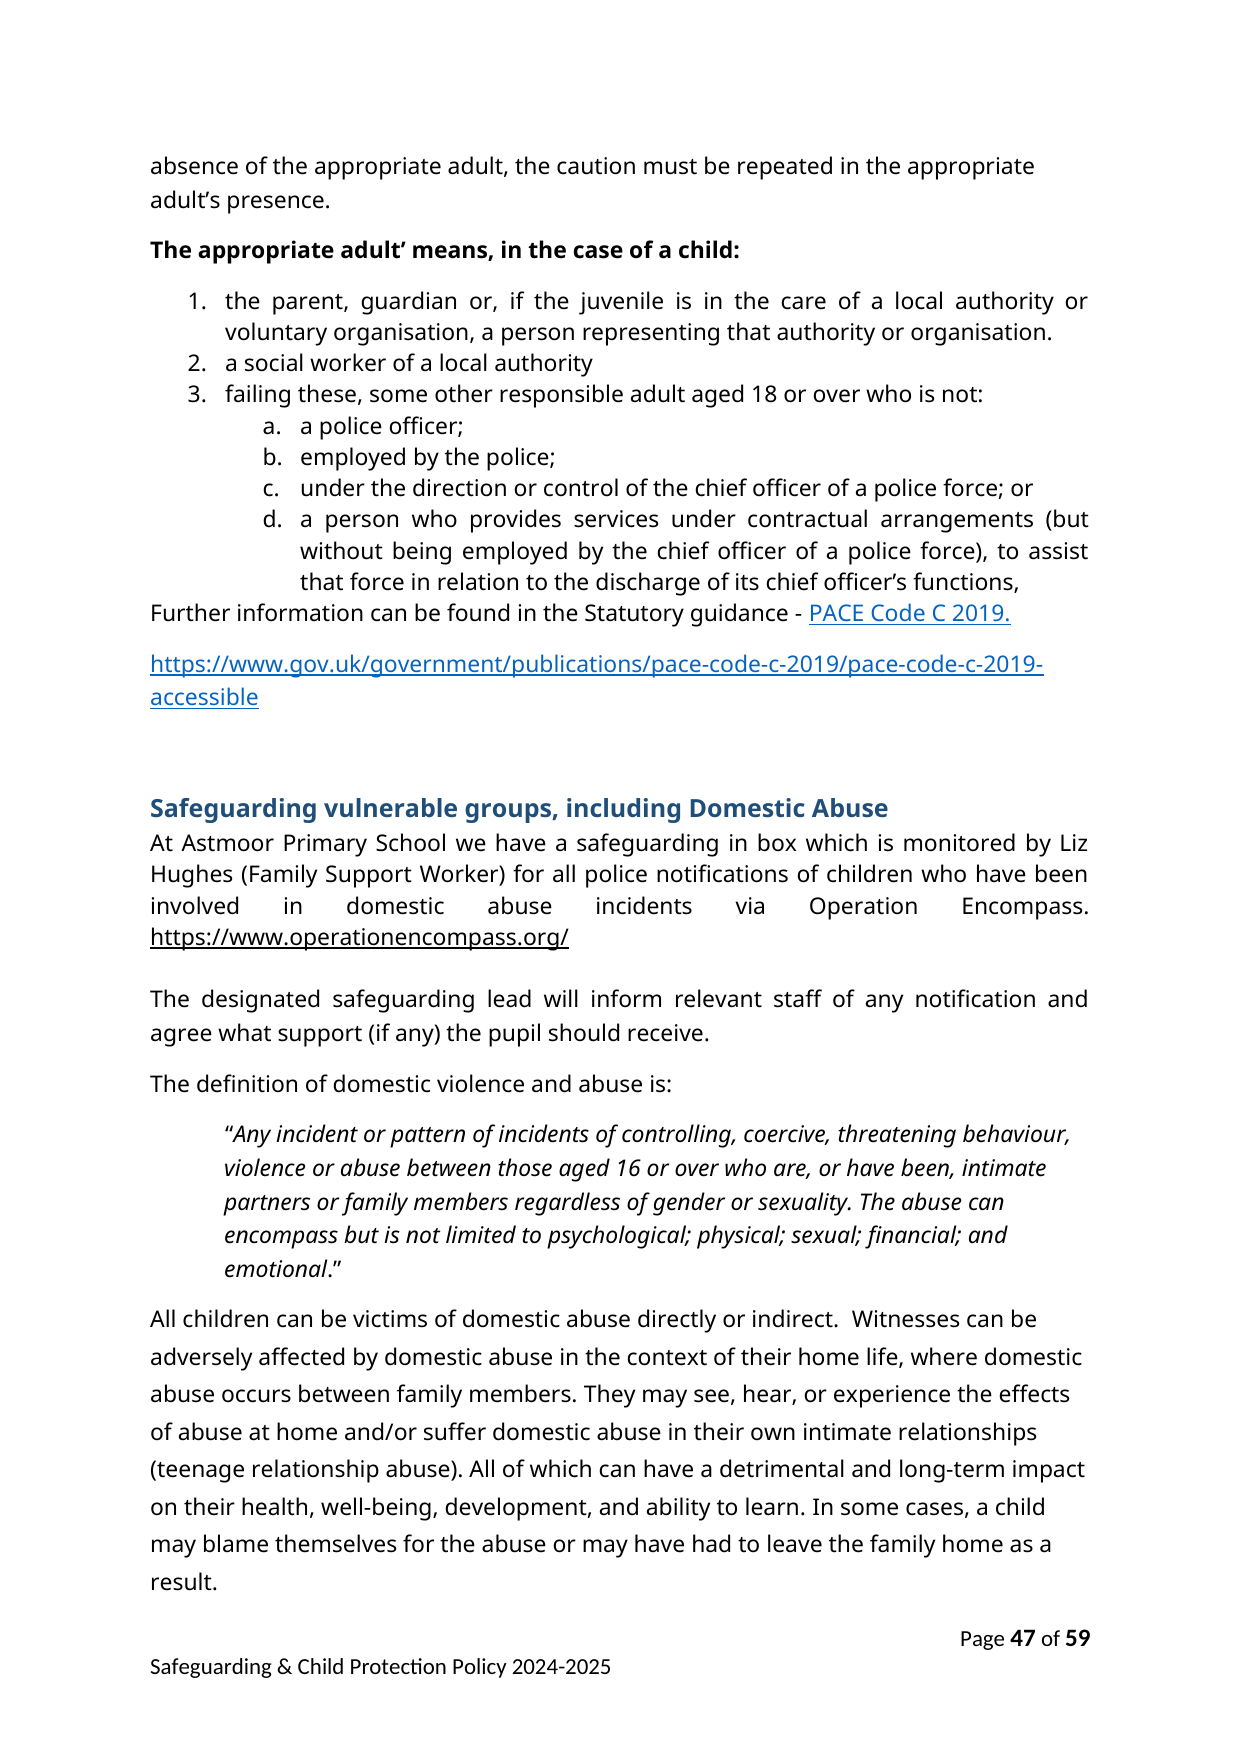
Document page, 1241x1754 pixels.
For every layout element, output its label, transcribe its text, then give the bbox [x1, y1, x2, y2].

list failing these, some other responsible adult aged 18 or over who is not: [187, 378, 1090, 409]
text Further information can be found in the Statutory guidance - PACE Code C 2019. [150, 597, 1090, 628]
list a person who provides services under contractual arrangements (but without being employed by the chief officer of a police force), to assist that force in relation to the discharge of its chief officer’s functions, [262, 503, 1090, 597]
text At Astmoor Primary School we have a safeguarding in box which is monitored by Liz Hughes (Family Support Worker) for all police notifications of children who have been involved in domestic abuse incidents via Operation Encompass. https://www.operationencompass.org/ [150, 827, 1090, 952]
list the parent, guardian or, if the juvenile is in the care of a local authority or voluntary organisation, a person representing that authority or organisation. [187, 284, 1090, 347]
text The designated safeguarding lead will inform relevant staff of any notification and agree what support (if any) the pupil should receive. [150, 983, 1090, 1048]
list a social worker of a local authority [187, 347, 1090, 378]
text The definition of domestic violence and abuse is: [150, 1068, 1090, 1099]
subtitle Safeguarding vulnerable groups, including Domestic Abuse [150, 790, 1090, 824]
list a police officer; [262, 409, 1090, 441]
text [150, 150, 1090, 215]
text The appropriate adult’ means, in the case of a child: [150, 234, 1090, 265]
text https://www.gov.uk/government/publications/pace-code-c-2019/pace-code-c-2019-accessible [150, 647, 1090, 712]
text “Any incident or pattern of incidents of controlling, coercive, threatening behaviour, violence or abuse between those aged 16 or over who are, or have been, intimate partners or family members regardless of gender or sexuality. The abuse can encompass but is not limited to psychological; physical; sexual; financial; and emotional.” [224, 1118, 1090, 1284]
list employed by the police; [262, 441, 1090, 472]
list under the direction or control of the chief officer of a police force; or [262, 472, 1090, 503]
text All children can be victims of domestic abuse directly or indirect. Witnesses can be adversely affected by domestic abuse in the context of their home life, where domestic abuse occurs between family members. They may see, hear, or experience the effects of abuse at home and/or suffer domestic abuse in their own intimate relationships (teenage relationship abuse). All of which can have a detrimental and long-term impact on their health, well-being, development, and ability to learn. In some cases, a child may blame themselves for the abuse or may have had to leave the family home as a result. [150, 1303, 1090, 1597]
